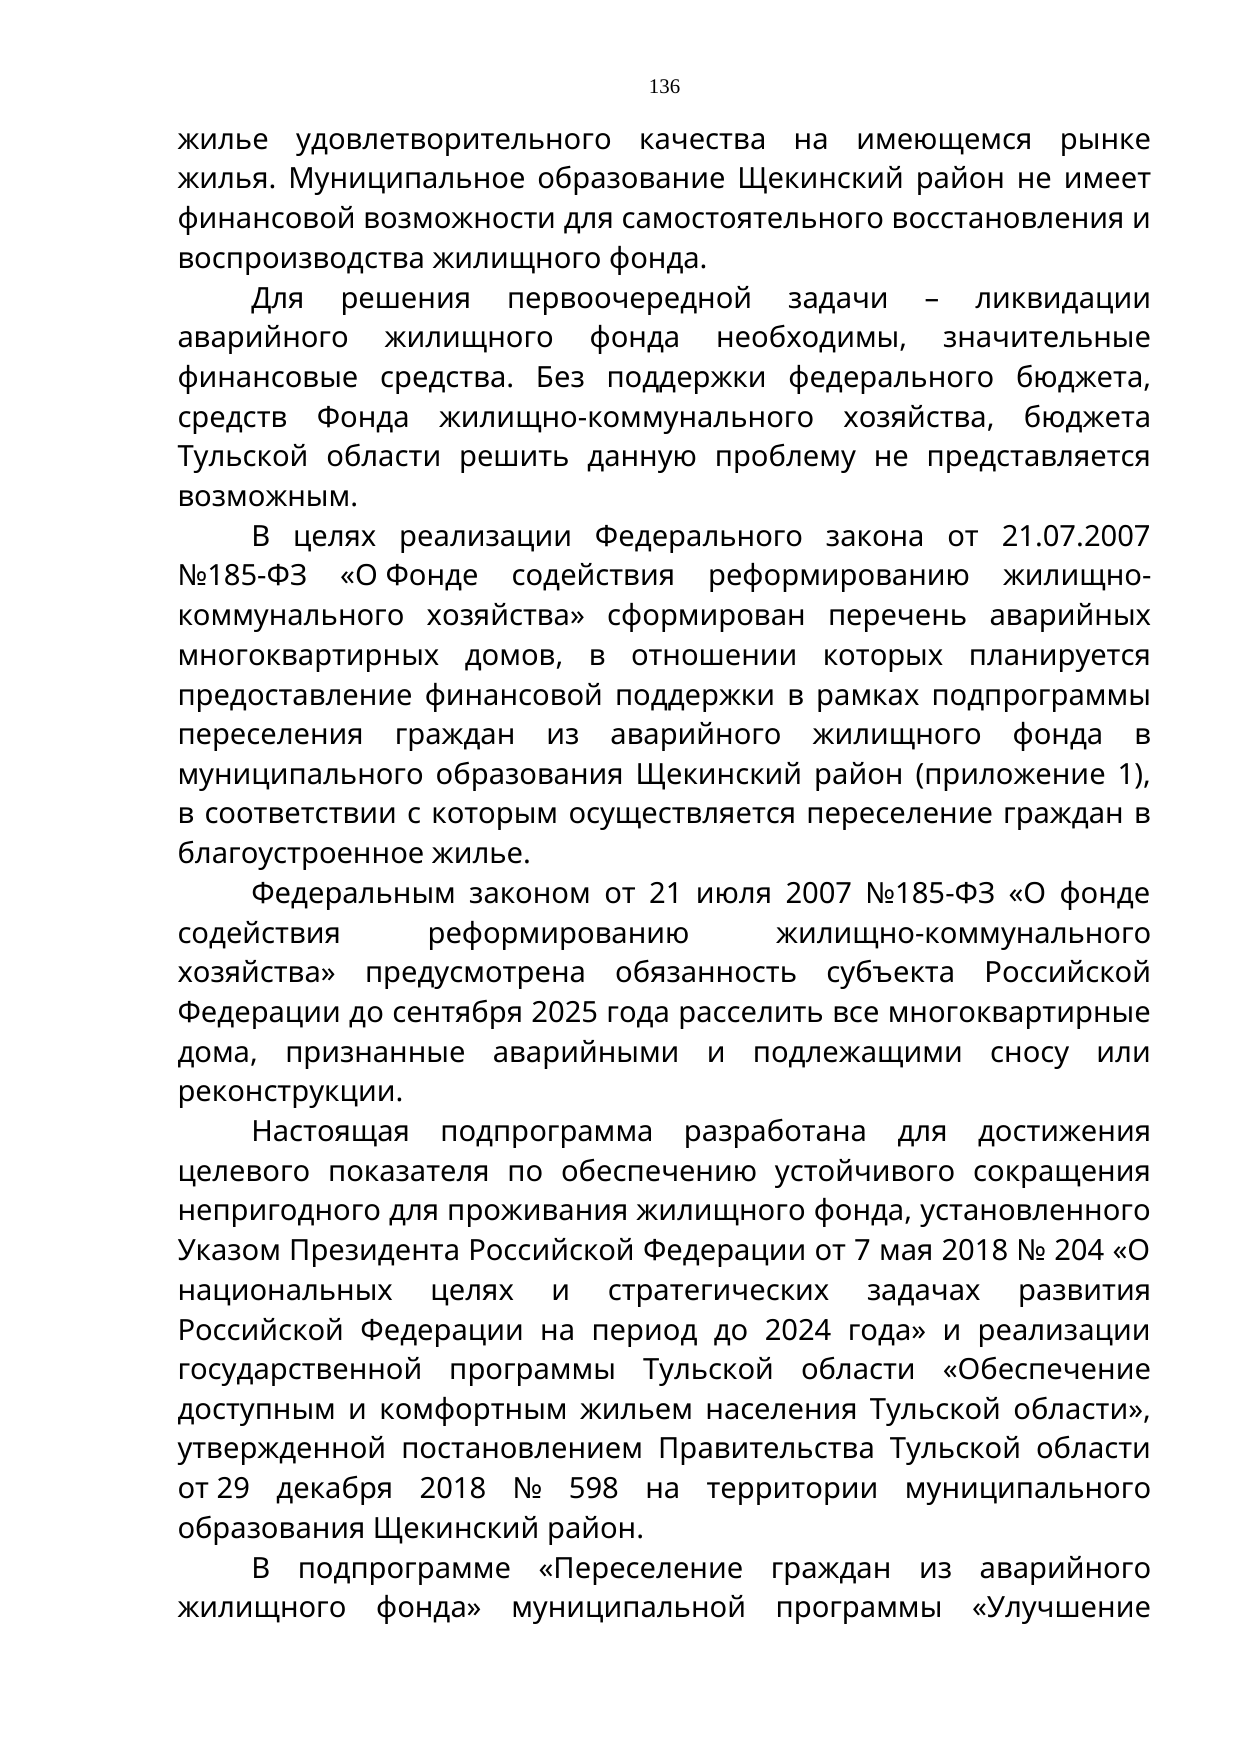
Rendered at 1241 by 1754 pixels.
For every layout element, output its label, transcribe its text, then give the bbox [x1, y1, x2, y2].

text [177, 1547, 1152, 1626]
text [177, 118, 1152, 277]
text В целях реализации Федерального закона от 21.07.2007 №185-ФЗ «О Фонде содействия реформированию жилищно-коммунального хозяйства» сформирован перечень аварийных многоквартирных домов, в отношении которых планируется предоставление финансовой поддержки в рамках подпрограммы переселения граждан из аварийного жилищного фонда в муниципального образования Щекинский район (приложение 1), в соответствии с которым осуществляется переселение граждан в благоустроенное жилье. [177, 515, 1152, 872]
text Федеральным законом от 21 июля 2007 №185-ФЗ «О фонде содействия реформированию жилищно-коммунального хозяйства» предусмотрена обязанность субъекта Российской Федерации до сентября 2025 года расселить все многоквартирные дома, признанные аварийными и подлежащими сносу или реконструкции. [177, 872, 1152, 1110]
text Для решения первоочередной задачи – ликвидации аварийного жилищного фонда необходимы, значительные финансовые средства. Без поддержки федерального бюджета, средств Фонда жилищно-коммунального хозяйства, бюджета Тульской области решить данную проблему не представляется возможным. [177, 277, 1152, 515]
text Настоящая подпрограмма разработана для достижения целевого показателя по обеспечению устойчивого сокращения непригодного для проживания жилищного фонда, установленного Указом Президента Российской Федерации от 7 мая 2018 № 204 «О национальных целях и стратегических задачах развития Российской Федерации на период до 2024 года» и реализации государственной программы Тульской области «Обеспечение доступным и комфортным жильем населения Тульской области», утвержденной постановлением Правительства Тульской области от 29 декабря 2018 № 598 на территории муниципального образования Щекинский район. [177, 1110, 1152, 1547]
